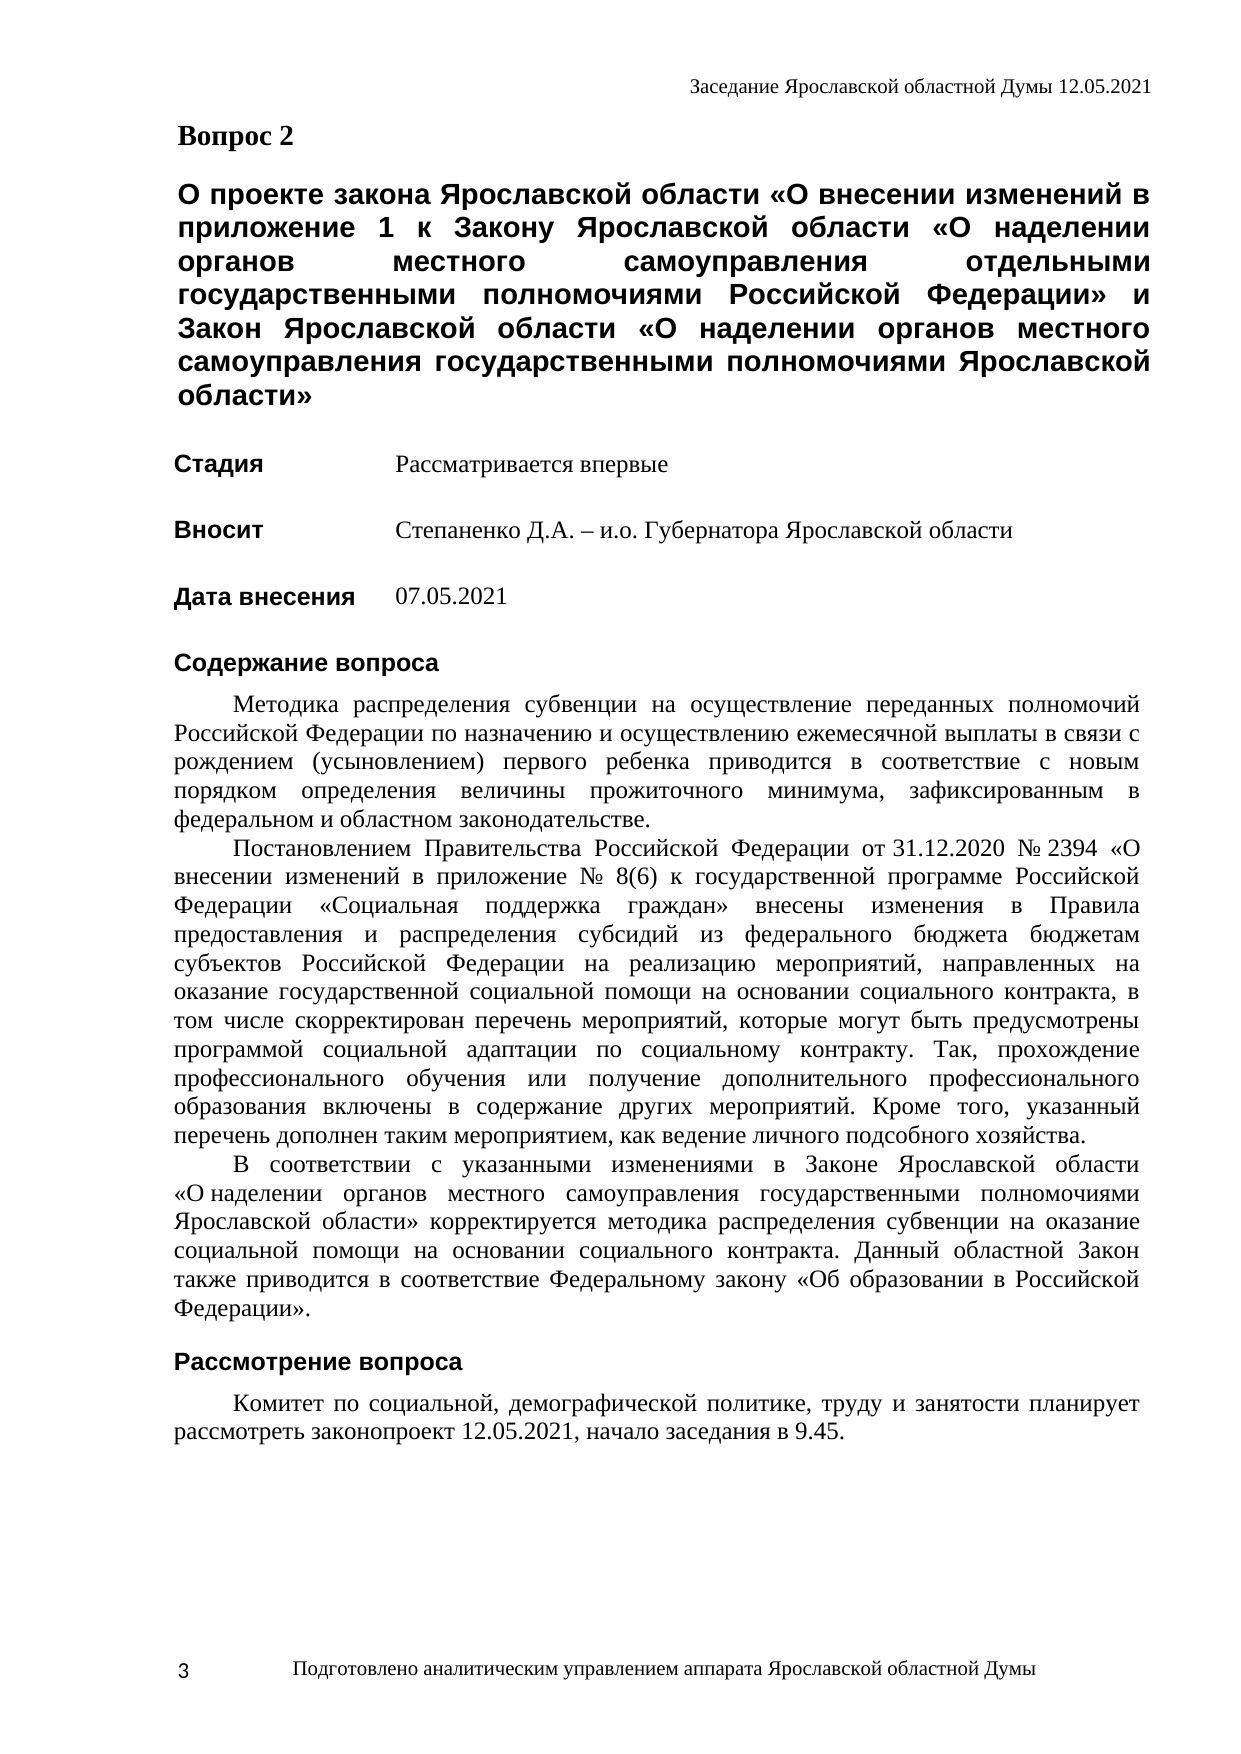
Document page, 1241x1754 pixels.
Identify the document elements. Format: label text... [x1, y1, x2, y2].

table_cell Методика распределения субвенции на осуществление переданных полномочий Российской Федерации по назначению и осуществлению ежемесячной выплаты в связи с рождением (усыновлением) первого ребенка приводится в соответствие с новым порядком определения величины прожиточного минимума, зафиксированным в федеральном и областном законодательстве. Постановлением Правительства Российской Федерации от 31.12.2020 № 2394 «О внесении изменений в приложение № 8(6) к государственной программе Российской Федерации «Социальная поддержка граждан» внесены изменения в Правила предоставления и распределения субсидий из федерального бюджета бюджетам субъектов Российской Федерации на реализацию мероприятий, направленных на оказание государственной социальной помощи на основании социального контракта, в том числе скорректирован перечень мероприятий, которые могут быть предусмотрены программой социальной адаптации по социальному контракту. Так, прохождение профессионального обучения или получение дополнительного профессионального образования включены в содержание других мероприятий. Кроме того, указанный перечень дополнен таким мероприятием, как ведение личного подсобного хозяйства. В соответствии с указанными изменениями в Законе Ярославской области «О наделении органов местного самоуправления государственными полномочиями Ярославской области» корректируется методика распределения субвенции на оказание социальной помощи на основании социального контракта. Данный областной Закон также приводится в соответствие Федеральному закону «Об образовании в Российской Федерации». [163, 689, 1152, 1321]
text Вопрос 2 [177, 118, 1152, 152]
table_cell Рассмотрение вопроса [163, 1321, 1152, 1388]
table_cell Степаненко Д.А. – и.о. Губернатора Ярославской области [384, 490, 1152, 556]
table_cell 07.05.2021 [384, 556, 1152, 623]
table_header Стадия [163, 424, 384, 490]
subtitle О проекте закона Ярославской области «О внесении изменений в приложение 1 к Закону Ярославской области «О наделении органов местного самоуправления отдельными государственными полномочиями Российской Федерации» и Закон Ярославской области «О наделении органов местного самоуправления государственными полномочиями Ярославской области» [177, 177, 1152, 411]
table_cell Комитет по социальной, демографической политике, труду и занятости планирует рассмотреть законопроект 12.05.2021, начало заседания в 9.45. [163, 1388, 1152, 1458]
table_cell Дата внесения [163, 556, 384, 623]
table_cell Вносит [163, 490, 384, 556]
table_cell Содержание вопроса [163, 623, 1152, 689]
table_header Рассматривается впервые [384, 424, 1152, 490]
